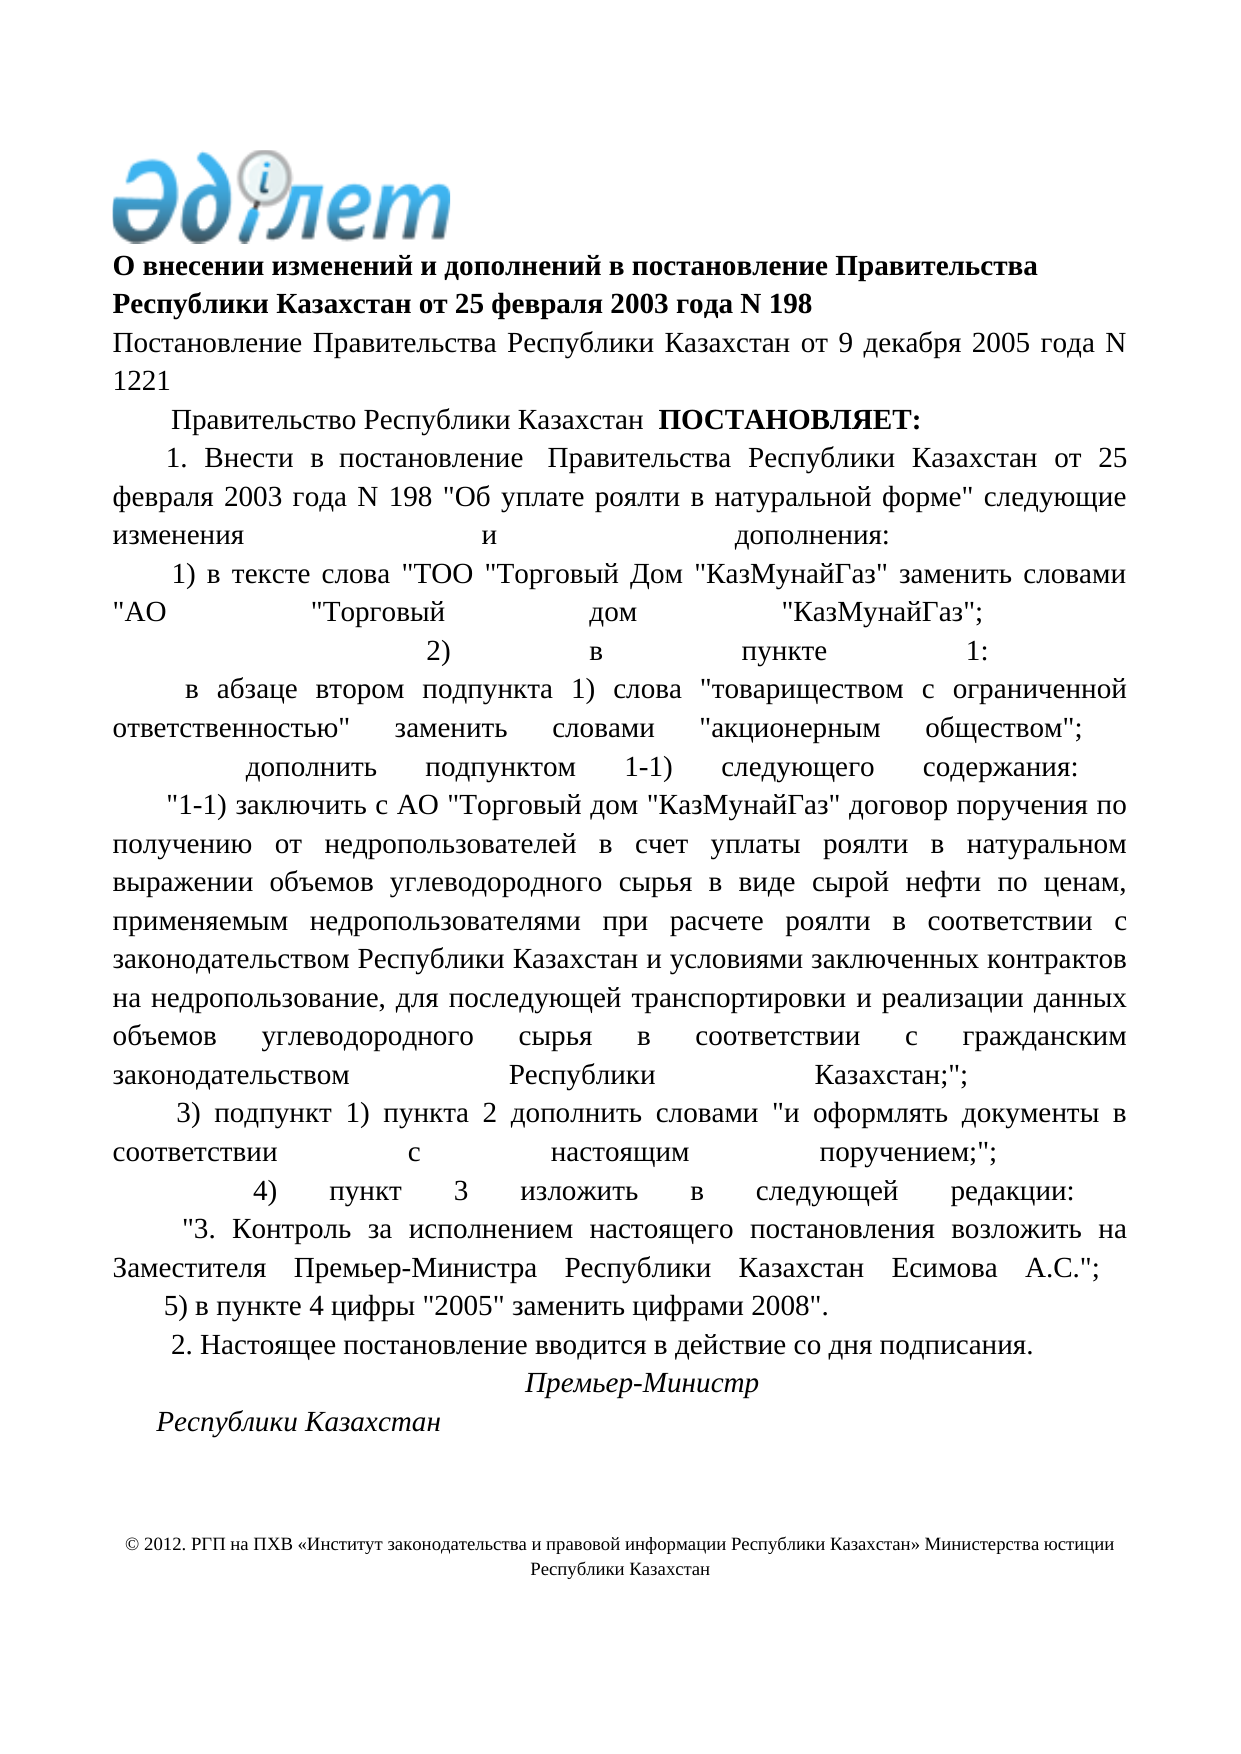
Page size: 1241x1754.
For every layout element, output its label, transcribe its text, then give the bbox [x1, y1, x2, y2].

text © 2012. РГП на ПХВ «Институт законодательства и правовой информации Республики Казахстан» Министерства юстиции Республики Казахстан [112, 1533, 1128, 1579]
text Правительство Республики Казахстан ПОСТАНОВЛЯЕТ: [112, 402, 1128, 435]
text Постановление Правительства Республики Казахстан от 9 декабря 2005 года N 1221 [112, 325, 1128, 397]
picture [112, 150, 451, 244]
text О внесении изменений и дополнений в постановление Правительства Республики Казахстан от 25 февраля 2003 года N 198 [112, 248, 1128, 320]
text 1. Внести в постановление Правительства Республики Казахстан от 25 февраля 2003 года N 198 "Об уплате роялти в натуральной форме" следующие изменения и дополнения: 1) в тексте слова "ТОО "Торговый Дом "КазМунайГаз" заменить словами "АО "Торговый дом "КазМунайГаз"; 2) в пункте 1: в абзаце втором подпункта 1) слова "товариществом с ограниченной ответственностью" заменить словами "акционерным обществом"; дополнить подпунктом 1-1) следующего содержания: "1-1) заключить с АО "Торговый дом "КазМунайГаз" договор поручения по получению от недропользователей в счет уплаты роялти в натуральном выражении объемов углеводородного сырья в виде сырой нефти по ценам, применяемым недропользователями при расчете роялти в соответствии с законодательством Республики Казахстан и условиями заключенных контрактов на недропользование, для последующей транспортировки и реализации данных объемов углеводородного сырья в соответствии с гражданским законодательством Республики Казахстан;"; 3) подпункт 1) пункта 2 дополнить словами "и оформлять документы в соответствии с настоящим поручением;"; 4) пункт 3 изложить в следующей редакции: "3. Контроль за исполнением настоящего постановления возложить на Заместителя Премьер-Министра Республики Казахстан Есимова А.С."; 5) в пункте 4 цифры "2005" заменить цифрами 2008". [112, 440, 1128, 1322]
text 2. Настоящее постановление вводится в действие со дня подписания. [112, 1327, 1128, 1360]
text Премьер-Министр Республики Казахстан [112, 1365, 1128, 1437]
